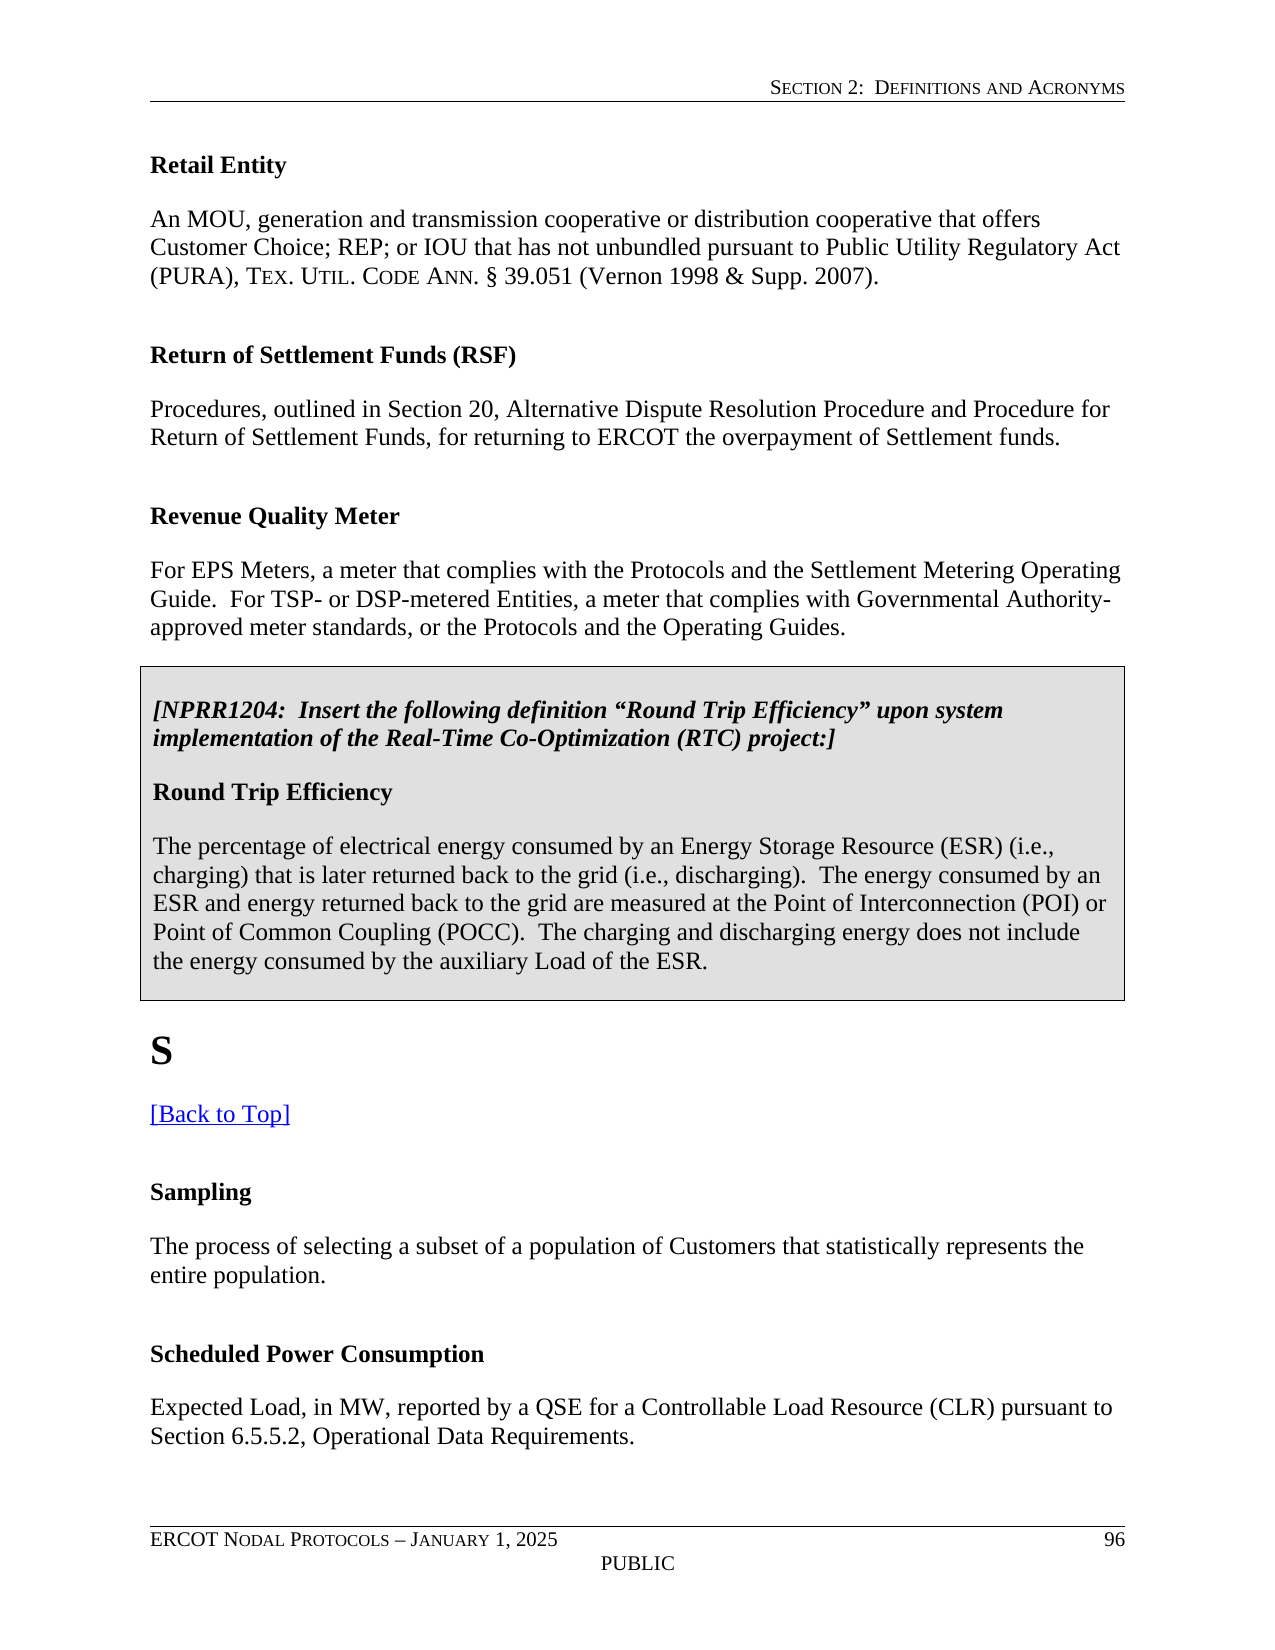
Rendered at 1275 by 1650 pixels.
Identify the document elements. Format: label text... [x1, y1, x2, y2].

text Expected Load, in MW, reported by a QSE for a Controllable Load Resource (CLR) pursuant to Section 6.5.5.2, Operational Data Requirements. [150, 1392, 1125, 1450]
list [Back to Top] [150, 1099, 1125, 1127]
table_header [NPRR1204: Insert the following definition “Round Trip Efficiency” upon system implementation of the Real-Time Co-Optimization (RTC) project:] Round Trip Efficiency The percentage of electrical energy consumed by an Energy Storage Resource (ESR) (i.e., charging) that is later returned back to the grid (i.e., discharging). The energy consumed by an ESR and energy returned back to the grid are measured at the Point of Interconnection (POI) or Point of Common Coupling (POCC). The charging and discharging energy does not include the energy consumed by the auxiliary Load of the ESR. [141, 667, 1124, 1000]
text Return of Settlement Funds (RSF) [150, 340, 1125, 369]
text The process of selecting a subset of a population of Customers that statistically represents the entire population. [150, 1231, 1125, 1289]
text Retail Entity [150, 150, 1125, 179]
text Sampling [150, 1177, 1125, 1206]
text An MOU, generation and transmission cooperative or distribution cooperative that offers Customer Choice; REP; or IOU that has not unbundled pursuant to Public Utility Regulatory Act (PURA), Tex. Util. Code Ann. § 39.051 (Vernon 1998 & Supp. 2007). [150, 204, 1125, 290]
text Procedures, outlined in Section 20, Alternative Dispute Resolution Procedure and Procedure for Return of Settlement Funds, for returning to ERCOT the overpayment of Settlement funds. [150, 394, 1125, 451]
text Revenue Quality Meter [150, 501, 1125, 530]
text S [150, 1026, 1125, 1074]
text Scheduled Power Consumption [150, 1339, 1125, 1367]
text For EPS Meters, a meter that complies with the Protocols and the Settlement Metering Operating Guide. For TSP- or DSP-metered Entities, a meter that complies with Governmental Authority-approved meter standards, or the Protocols and the Operating Guides. [150, 555, 1125, 641]
